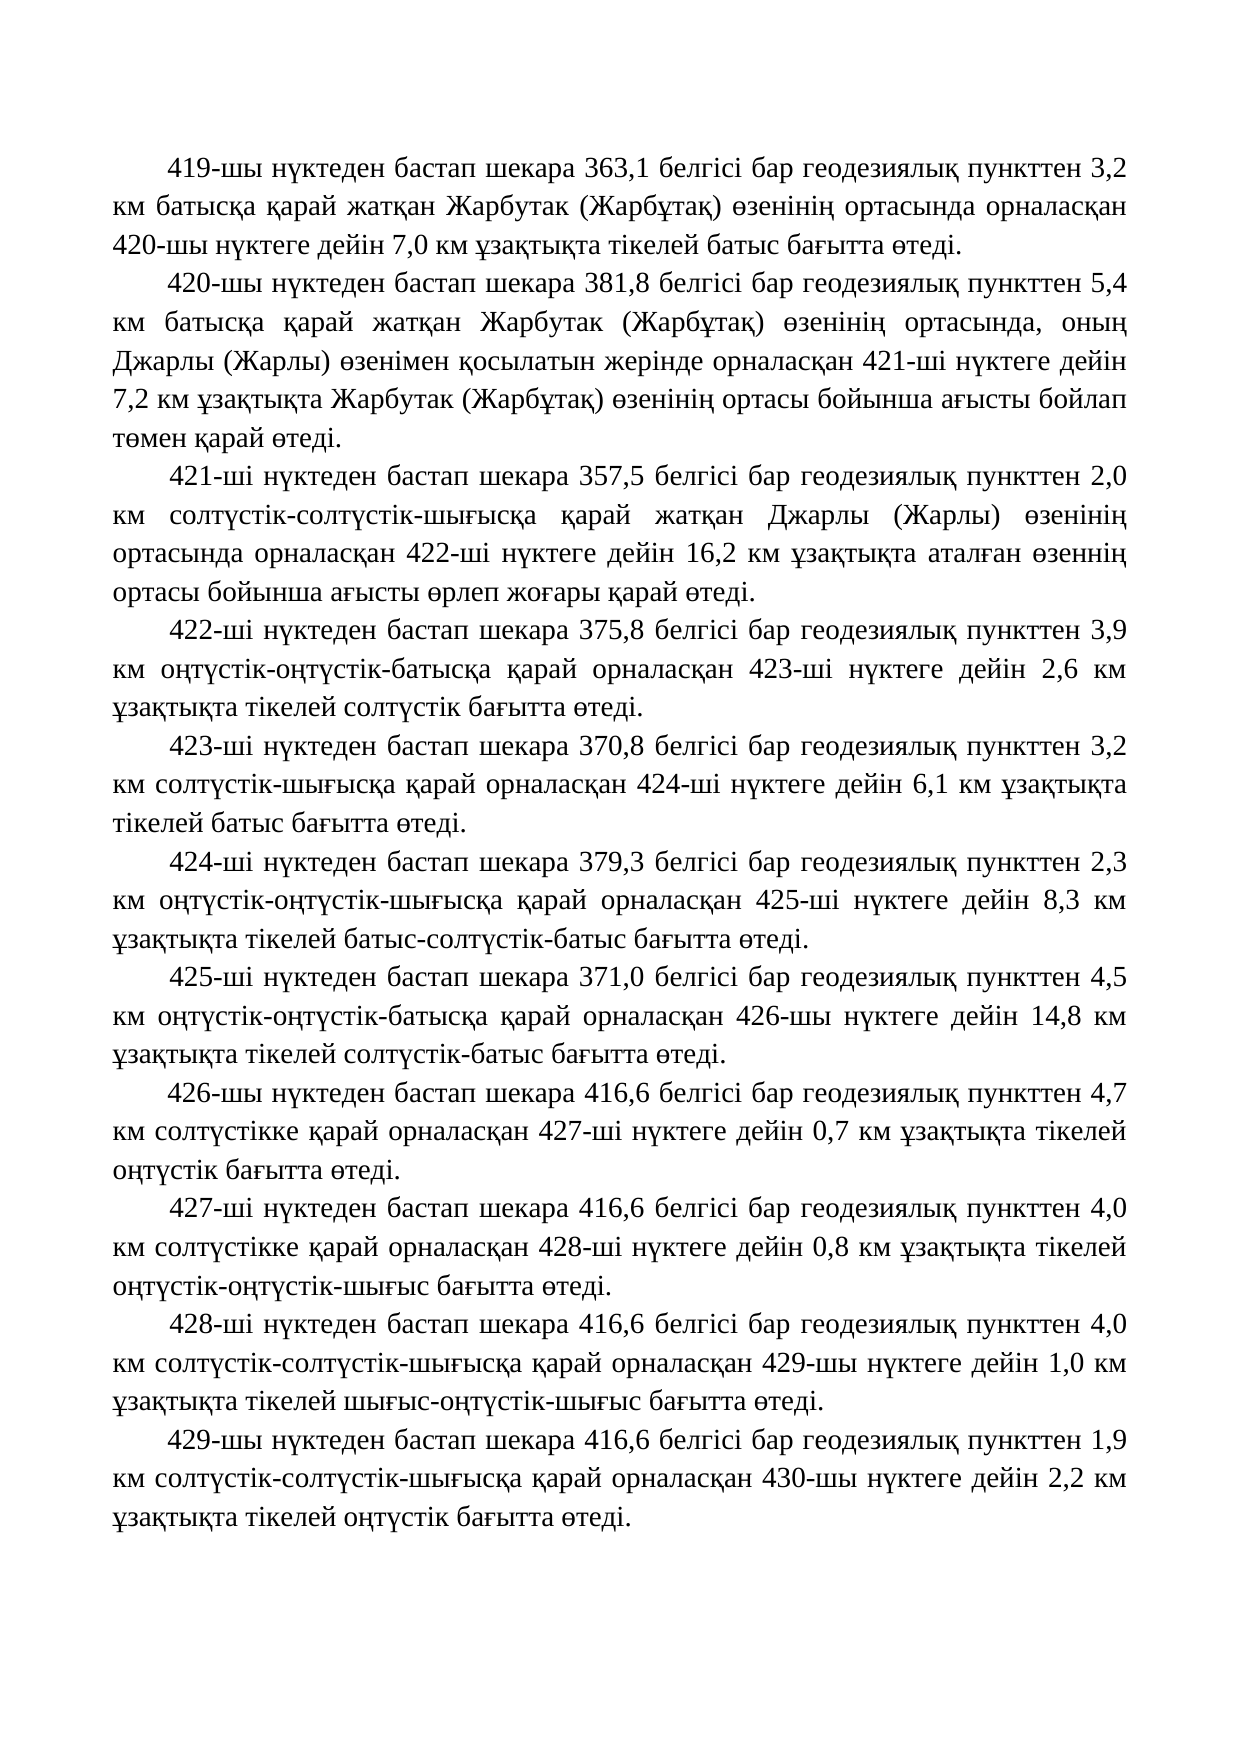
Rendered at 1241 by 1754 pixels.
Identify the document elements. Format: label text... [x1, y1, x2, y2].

text 421-шi нүктеден бастап шекара 357,5 белгісi бар геодезиялық пункттен 2,0 км солтүстiк-солтүстiк-шығысқа қарай жатқан Джарлы (Жарлы) өзенiнiң ортасында орналасқан 422-шi нүктеге дейiн 16,2 км ұзақтықта аталған өзеннiң ортасы бойынша ағысты өрлеп жоғары қарай өтедi. [112, 458, 1128, 607]
text 422-шi нүктеден бастап шекара 375,8 белгiсi бар геодезиялық пyнкттен 3,9 км оңтүстiк-оңтүстiк-батысқа қарай орналасқан 423-шi нүктеге дейiн 2,6 км ұзақтықта тiкелей солтүстiк бағытта өтедi. [112, 612, 1128, 723]
text 424-шi нүктеден бастап шекара 379,3 белгiсi бар геодезиялық пункттен 2,3 км оңтүстiк-оңтүстiк-шығысқа қарай орналасқан 425-шi нүктеге дейiн 8,3 км ұзақтықта тiкелей батыс-солтүстiк-батыс бағытта өтедi. [112, 844, 1128, 954]
text 428-шi нүктеден бастап шекара 416,6 белгiсi бар геодезиялық пункттен 4,0 км солтүстiк-солтүстiк-шығысқа қарай орналасқан 429-шы нүктеге дейiн 1,0 км ұзақтықта тiкелей шығыс-оңтүстiк-шығыс бағытта өтедi. [112, 1306, 1128, 1417]
text 426-шы нүктеден бастап шекара 416,6 белгiсi бар геодезиялық пункттен 4,7 км солтүстiкке қарай орналасқан 427-шi нүктеге дейiн 0,7 км ұзақтықта тiкелей оңтүстiк бағытта өтедi. [112, 1075, 1128, 1186]
text 429-шы нүктеден бастап шекара 416,6 белгiсi бар геодезиялық пункттен 1,9 км солтүстiк-солтүстiк-шығысқа қарай орналасқан 430-шы нүктеге дейiн 2,2 км ұзақтықта тiкелей оңтүстiк бағытта өтедi. [112, 1422, 1128, 1532]
text 425-шi нүктеден бастап шекара 371,0 белгiсi бар геодезиялық пункттен 4,5 км оңтүстiк-оңтүстiк-батысқа қарай орналасқан 426-шы нүктеге дейiн 14,8 км ұзақтықта тiкелей солтүстiк-батыс бағытта өтедi. [112, 959, 1128, 1070]
text 419-шы нүктеден бастап шекара 363,1 белгiсi бар геодезиялық пункттен 3,2 км батысқа қарай жатқан Жарбутак (Жарбұтақ) өзенiнiң ортасында орналасқан 420-шы нүктеге дейiн 7,0 км ұзақтықта тiкелей батыс бағытта өтедi. [112, 150, 1128, 261]
text 427-шi нүктеден бастап шекара 416,6 белгiсi бар геодезиялық пункттен 4,0 км солтүстiкке қарай орналасқан 428-шi нүктеге дейiн 0,8 км ұзақтықта тiкелей оңтүстiк-оңтүстiк-шығыс бағытта өтедi. [112, 1191, 1128, 1301]
text 423-шi нүктеден бастап шекара 370,8 белгiсi бар геодезиялық пункттен 3,2 км солтүстiк-шығысқа қарай орналасқан 424-шi нүктеге дейiн 6,1 км ұзақтықта тiкелей батыс бағытта өтедi. [112, 728, 1128, 839]
text 420-шы нүктеден бастап шекара 381,8 белгiсi бар геодезиялық пункттен 5,4 км батысқа қарай жатқан Жарбутак (Жарбұтақ) өзенiнiң ортасында, оның Джарлы (Жарлы) өзенiмен қосылатын жерiнде орналасқан 421-шi нүктеге дейiн 7,2 км ұзақтықта Жарбутак (Жарбұтақ) өзенiнiң ортасы бойынша ағысты бойлап төмен қарай өтедi. [112, 266, 1128, 453]
